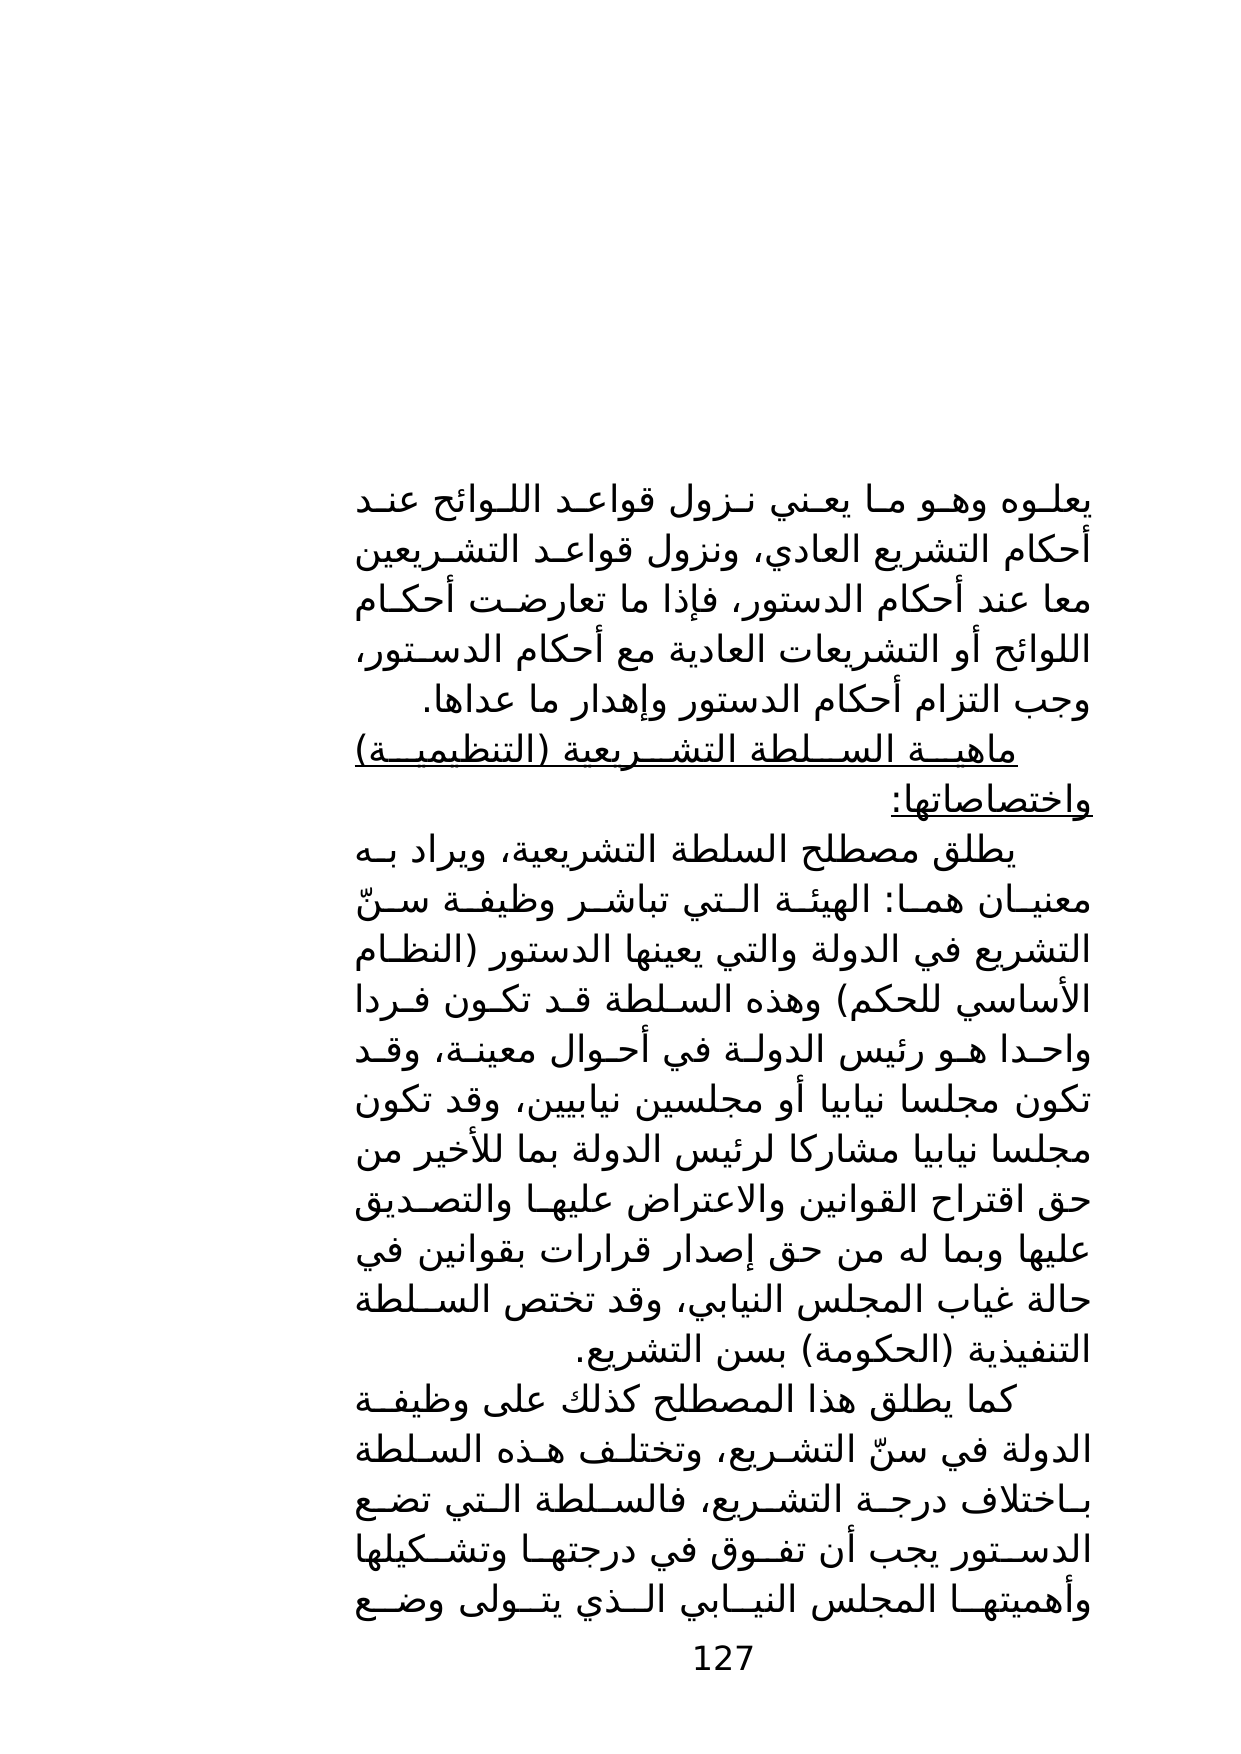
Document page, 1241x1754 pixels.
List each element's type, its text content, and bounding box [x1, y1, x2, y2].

text ماهية السلطة التشريعية (التنظيمية) واختصاصاتها: [354, 722, 1092, 822]
text يطلق مصطلح السلطة التشريعية، ويراد به معنيان هما: الهيئة التي تباشر وظيفة سنّ التشريع في الدولة والتي يعينها الدستور (النظام الأساسي للحكم) وهذه السلطة قد تكون فردا واحدا هو رئيس الدولة في أحوال معينة، وقد تكون مجلسا نيابيا أو مجلسين نيابيين، وقد تكون مجلسا نيابيا مشاركا لرئيس الدولة بما للأخير من حق اقتراح القوانين والاعتراض عليها والتصديق عليها وبما له من حق إصدار قرارات بقوانين في حالة غياب المجلس النيابي، وقد تختص السلطة التنفيذية (الحكومة) بسن التشريع. [354, 822, 1092, 1372]
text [354, 1372, 1092, 1622]
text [354, 472, 1092, 722]
